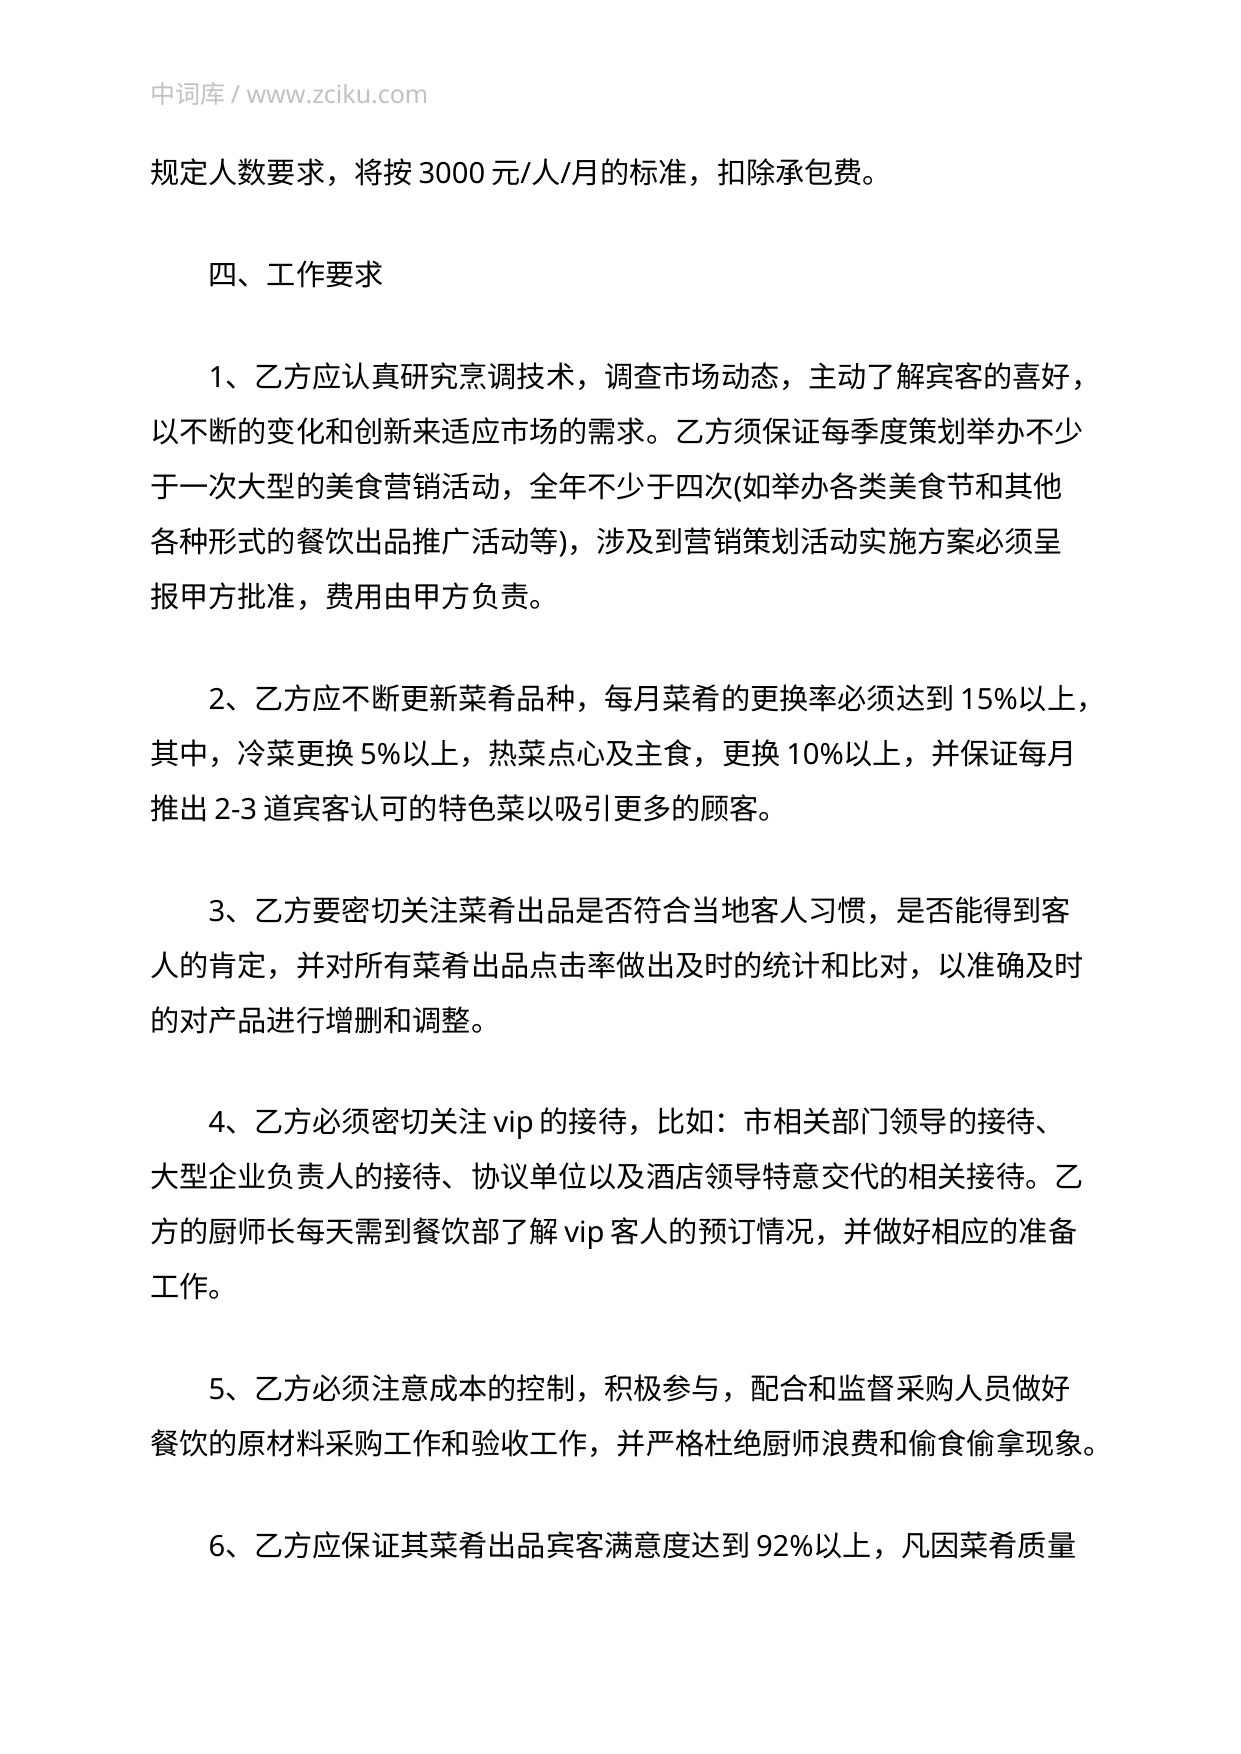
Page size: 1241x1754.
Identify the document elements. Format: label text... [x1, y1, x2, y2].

text 3、乙方要密切关注菜肴出品是否符合当地客人习惯，是否能得到客人的肯定，并对所有菜肴出品点击率做出及时的统计和比对，以准确及时的对产品进行增删和调整。 [150, 887, 1090, 1039]
text 1、乙方应认真研究烹调技术，调查市场动态，主动了解宾客的喜好，以不断的变化和创新来适应市场的需求。乙方须保证每季度策划举办不少于一次大型的美食营销活动，全年不少于四次(如举办各类美食节和其他各种形式的餐饮出品推广活动等)，涉及到营销策划活动实施方案必须呈报甲方批准，费用由甲方负责。 [150, 354, 1090, 616]
text 2、乙方应不断更新菜肴品种，每月菜肴的更换率必须达到15%以上，其中，冷菜更换5%以上，热菜点心及主食，更换10%以上，并保证每月推出2-3道宾客认可的特色菜以吸引更多的顾客。 [150, 675, 1090, 828]
text 四、工作要求 [150, 252, 1090, 294]
text 4、乙方必须密切关注vip的接待，比如：市相关部门领导的接待、大型企业负责人的接待、协议单位以及酒店领导特意交代的相关接待。乙方的厨师长每天需到餐饮部了解vip客人的预订情况，并做好相应的准备工作。 [150, 1099, 1090, 1306]
text 5、乙方必须注意成本的控制，积极参与，配合和监督采购人员做好餐饮的原材料采购工作和验收工作，并严格杜绝厨师浪费和偷食偷拿现象。 [150, 1366, 1090, 1463]
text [150, 150, 1090, 192]
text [150, 1522, 1090, 1565]
